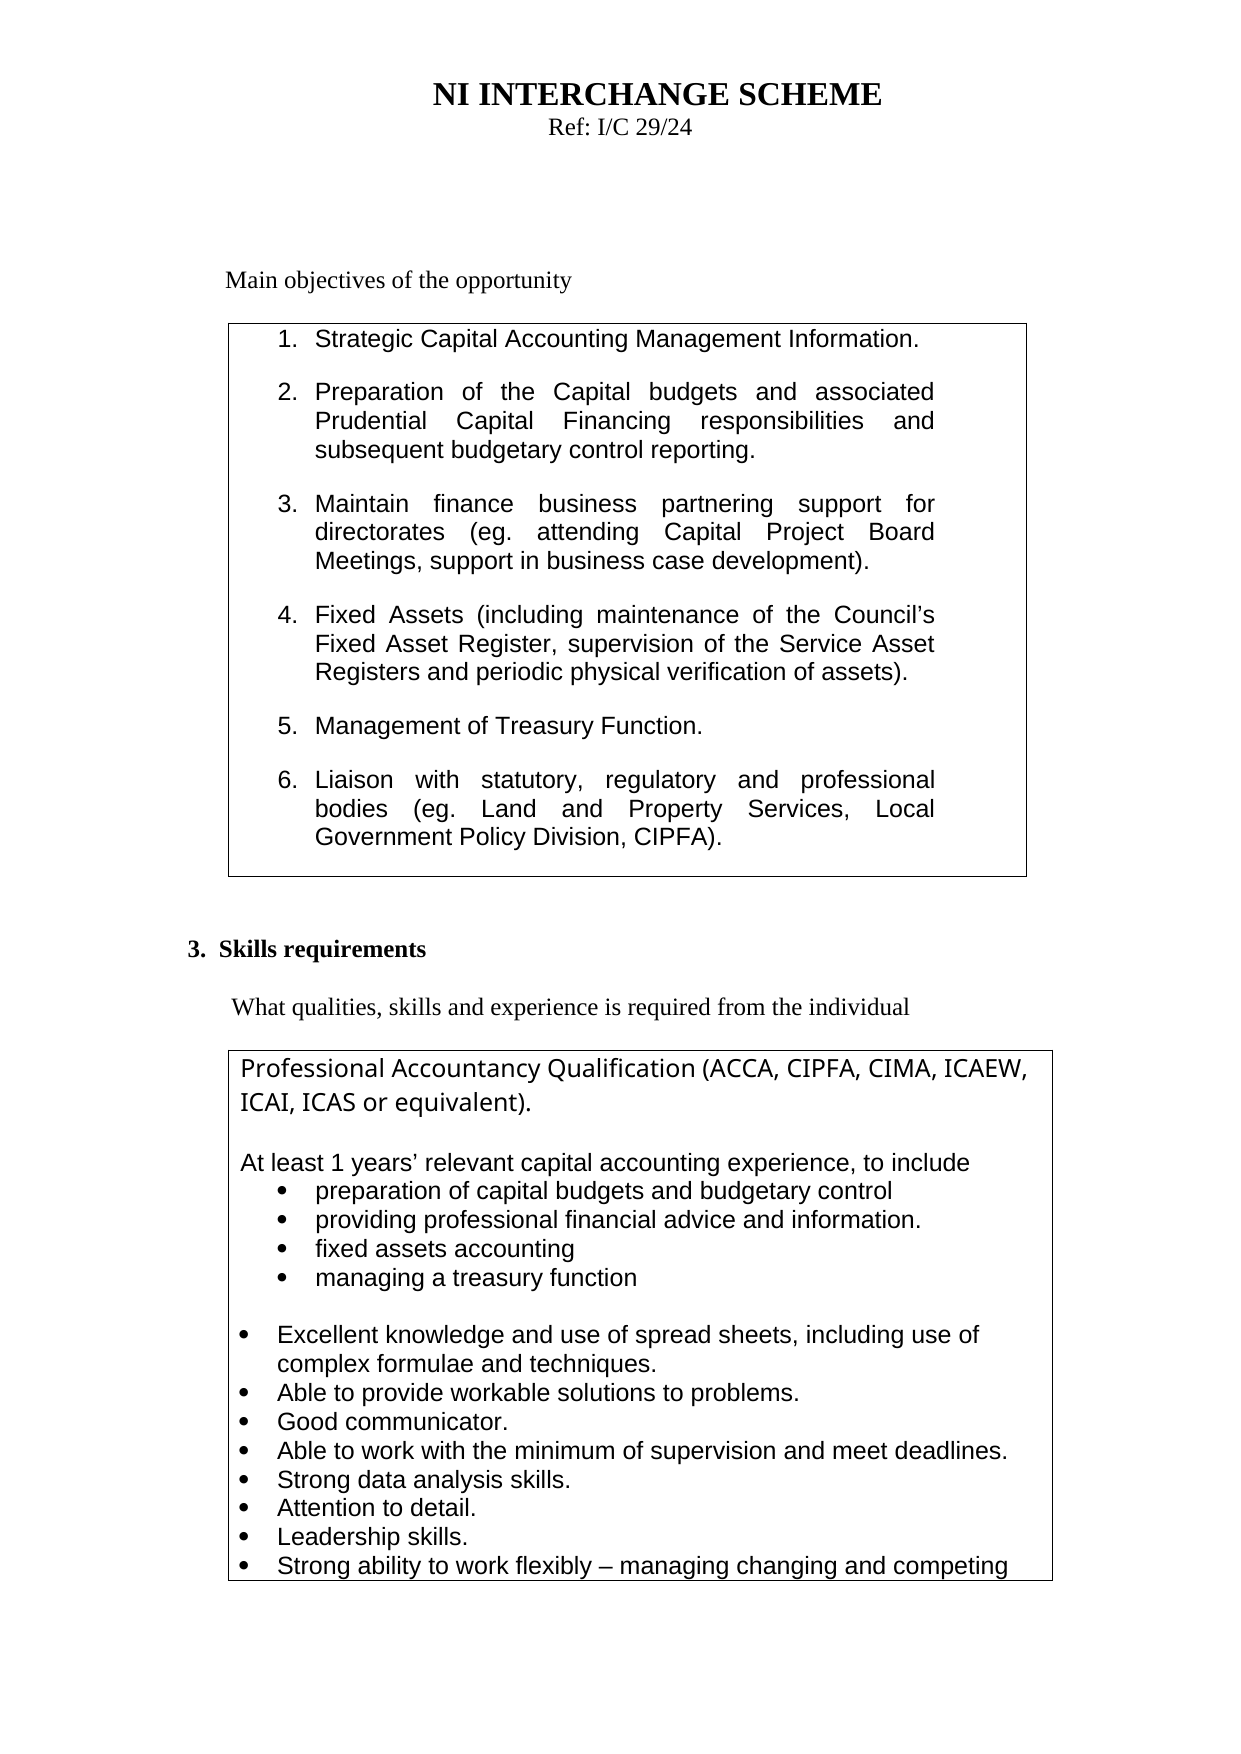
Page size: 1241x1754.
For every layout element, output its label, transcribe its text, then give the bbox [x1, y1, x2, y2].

table_header Strategic Capital Accounting Management Information. Preparation of the Capital budgets and associated Prudential Capital Financing responsibilities and subsequent budgetary control reporting. Maintain finance business partnering support for directorates (eg. attending Capital Project Board Meetings, support in business case development). Fixed Assets (including maintenance of the Council’s Fixed Asset Register, supervision of the Service Asset Registers and periodic physical verification of assets). Management of Treasury Function. Liaison with statutory, regulatory and professional bodies (eg. Land and Property Services, Local Government Policy Division, CIPFA). [229, 324, 1026, 876]
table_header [229, 1051, 1052, 1580]
text What qualities, skills and experience is required from the individual [187, 992, 1053, 1021]
text Main objectives of the opportunity [187, 265, 1053, 294]
text 3. Skills requirements [187, 934, 1053, 963]
